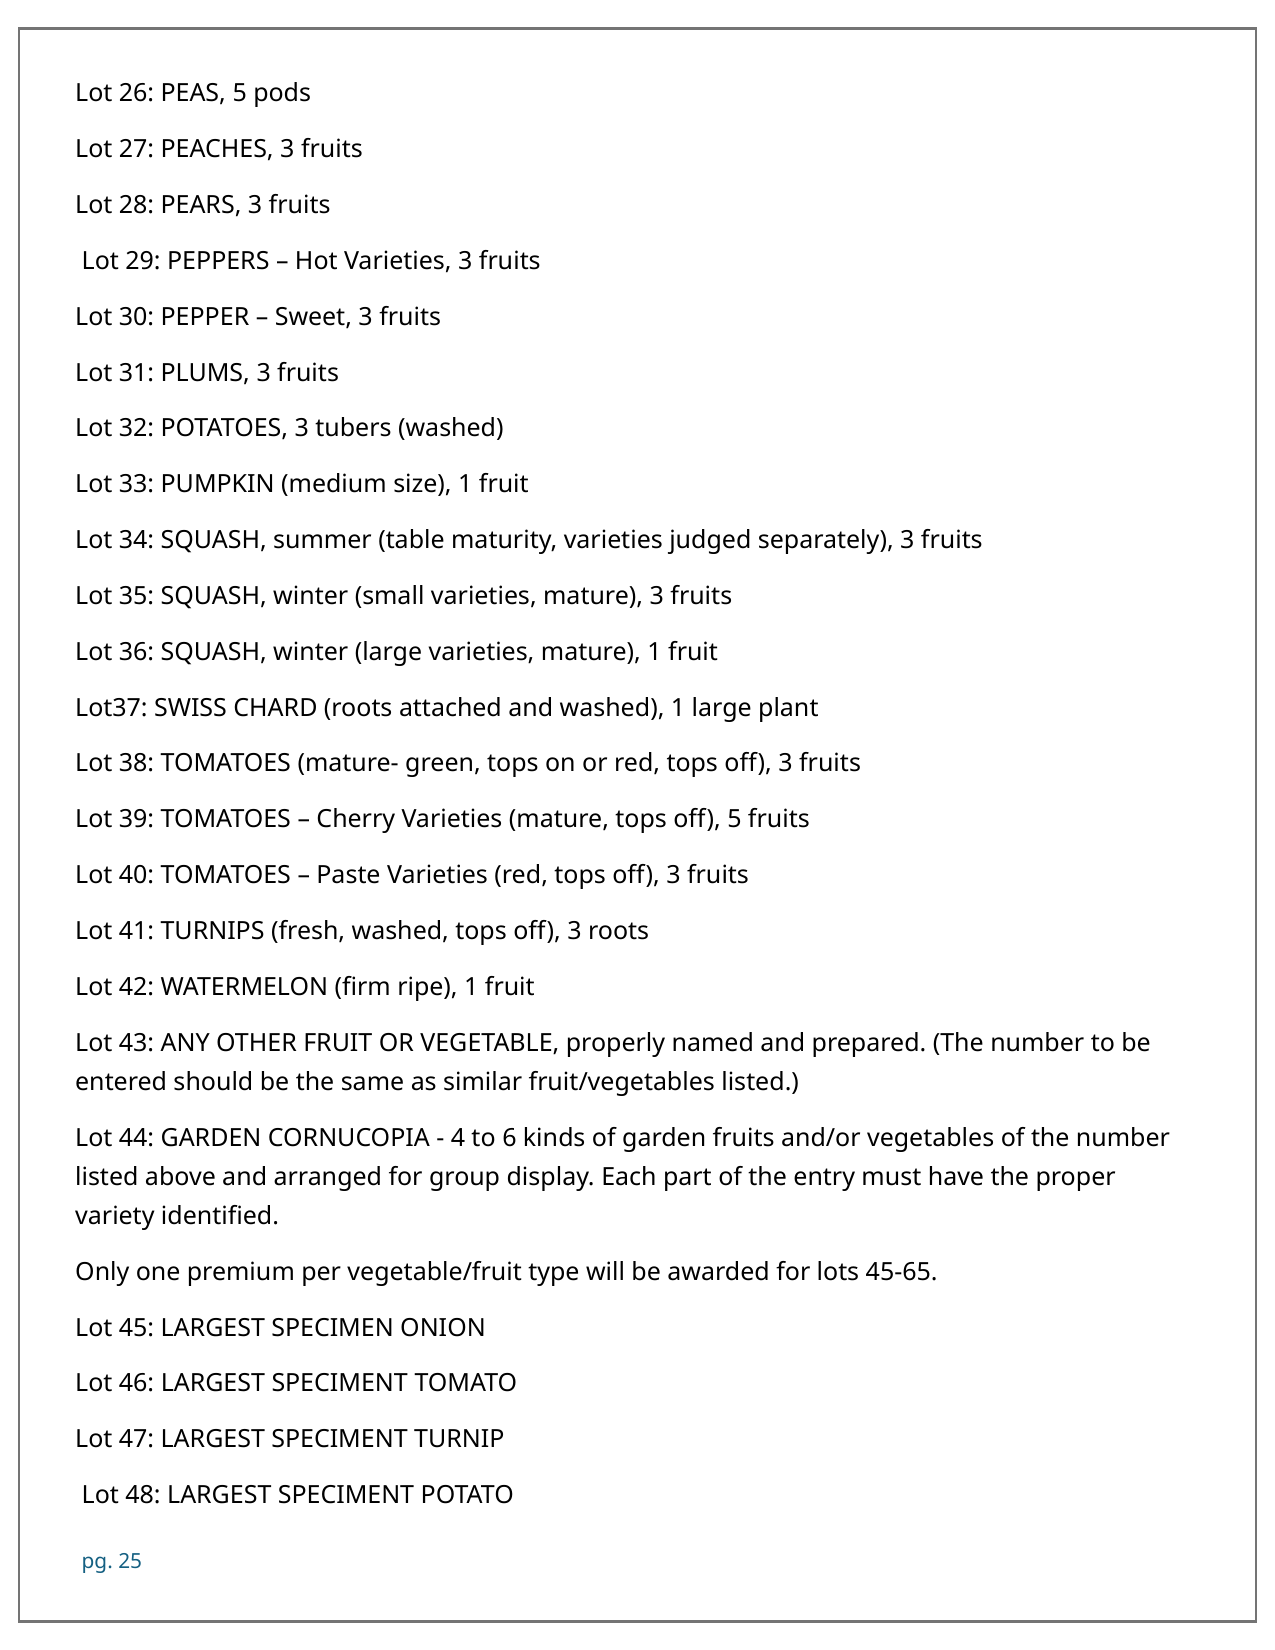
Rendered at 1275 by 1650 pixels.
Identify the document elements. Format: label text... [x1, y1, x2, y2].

text Lot 40: TOMATOES – Paste Varieties (red, tops off), 3 fruits [75, 857, 1200, 891]
text Lot 33: PUMPKIN (medium size), 1 fruit [75, 466, 1200, 500]
text Lot 47: LARGEST SPECIMENT TURNIP [75, 1421, 1200, 1455]
text Lot 31: PLUMS, 3 fruits [75, 354, 1200, 388]
text Lot 44: GARDEN CORNUCOPIA - 4 to 6 kinds of garden fruits and/or vegetables of the number listed above and arranged for group display. Each part of the entry must have the proper variety identified. [75, 1119, 1200, 1232]
text Lot 35: SQUASH, winter (small varieties, mature), 3 fruits [75, 577, 1200, 612]
text Lot 28: PEARS, 3 fruits [75, 187, 1200, 221]
text Lot 30: PEPPER – Sweet, 3 fruits [75, 298, 1200, 332]
text Lot 48: LARGEST SPECIMENT POTATO [75, 1477, 1200, 1511]
text Lot 41: TURNIPS (fresh, washed, tops off), 3 roots [75, 912, 1200, 947]
text Only one premium per vegetable/fruit type will be awarded for lots 45-65. [75, 1253, 1200, 1287]
text Lot 43: ANY OTHER FRUIT OR VEGETABLE, properly named and prepared. (The number to be entered should be the same as similar fruit/vegetables listed.) [75, 1024, 1200, 1097]
text Lot 36: SQUASH, winter (large varieties, mature), 1 fruit [75, 633, 1200, 667]
text Lot37: SWISS CHARD (roots attached and washed), 1 large plant [75, 689, 1200, 723]
text Lot 34: SQUASH, summer (table maturity, varieties judged separately), 3 fruits [75, 522, 1200, 556]
text Lot 38: TOMATOES (mature- green, tops on or red, tops off), 3 fruits [75, 745, 1200, 779]
text Lot 32: POTATOES, 3 tubers (washed) [75, 410, 1200, 444]
text Lot 29: PEPPERS – Hot Varieties, 3 fruits [75, 242, 1200, 277]
text Lot 39: TOMATOES – Cherry Varieties (mature, tops off), 5 fruits [75, 801, 1200, 835]
text Lot 26: PEAS, 5 pods [75, 75, 1200, 109]
text Lot 45: LARGEST SPECIMEN ONION [75, 1309, 1200, 1343]
text Lot 27: PEACHES, 3 fruits [75, 131, 1200, 165]
text Lot 46: LARGEST SPECIMENT TOMATO [75, 1365, 1200, 1399]
text Lot 42: WATERMELON (firm ripe), 1 fruit [75, 968, 1200, 1002]
